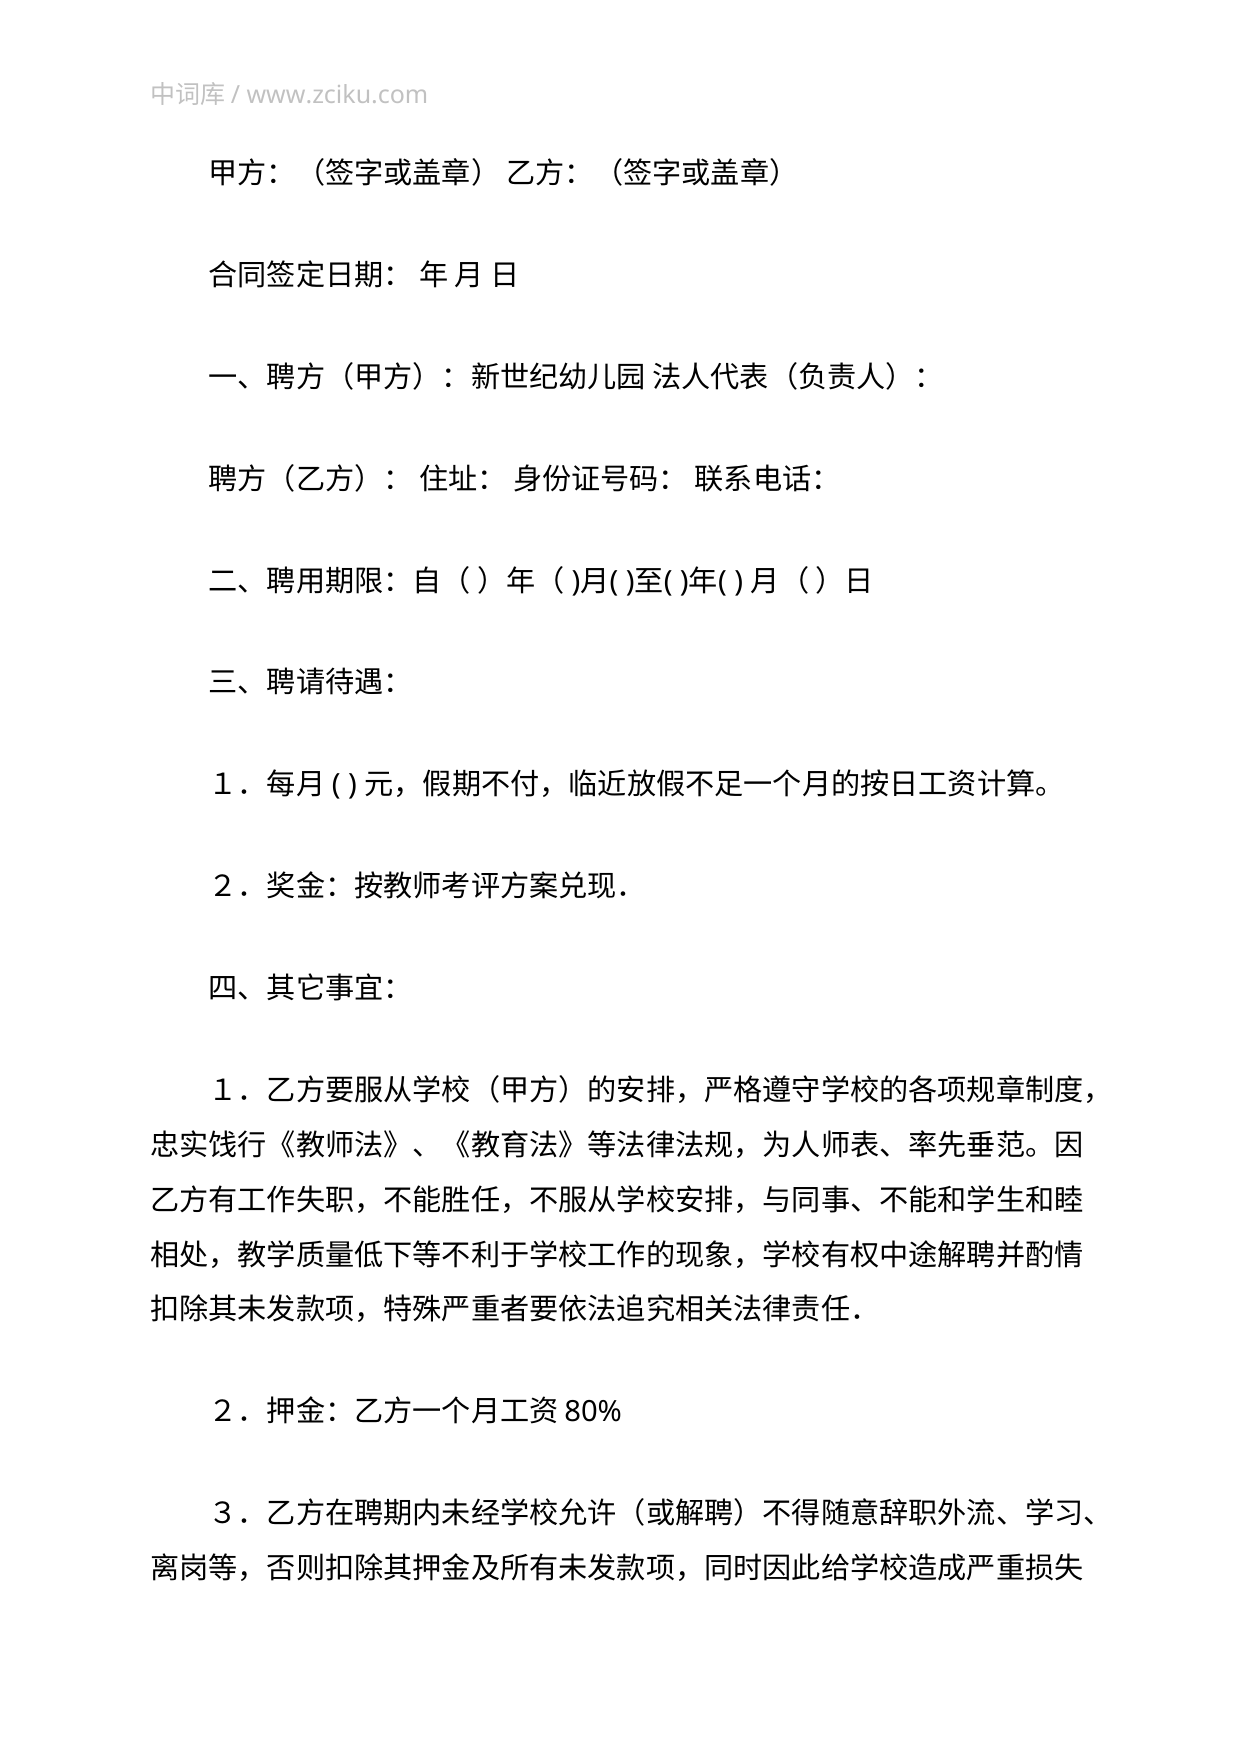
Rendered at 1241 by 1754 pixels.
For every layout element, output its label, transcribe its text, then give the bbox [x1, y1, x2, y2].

text 合同签定日期： 年 月 日 [150, 252, 1090, 294]
text 一、聘方（甲方）：新世纪幼儿园 法人代表（负责人）： [150, 353, 1090, 396]
text ２．奖金：按教师考评方案兑现． [150, 863, 1090, 905]
text 聘方（乙方）： 住址： 身份证号码： 联系电话： [150, 455, 1090, 498]
text 四、其它事宜： [150, 964, 1090, 1007]
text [150, 1490, 1090, 1587]
text 二、聘用期限：自（ ）年（ )月( )至( )年( ) 月（ ）日 [150, 557, 1090, 599]
text １．每月 ( ) 元，假期不付，临近放假不足一个月的按日工资计算。 [150, 761, 1090, 803]
text 甲方：（签字或盖章） 乙方：（签字或盖章） [150, 150, 1090, 192]
text ２．押金：乙方一个月工资80% [150, 1388, 1090, 1430]
text 三、聘请待遇： [150, 659, 1090, 701]
text １．乙方要服从学校（甲方）的安排，严格遵守学校的各项规章制度，忠实饯行《教师法》、《教育法》等法律法规，为人师表、率先垂范。因乙方有工作失职，不能胜任，不服从学校安排，与同事、不能和学生和睦相处，教学质量低下等不利于学校工作的现象，学校有权中途解聘并酌情扣除其未发款项，特殊严重者要依法追究相关法律责任． [150, 1066, 1090, 1328]
